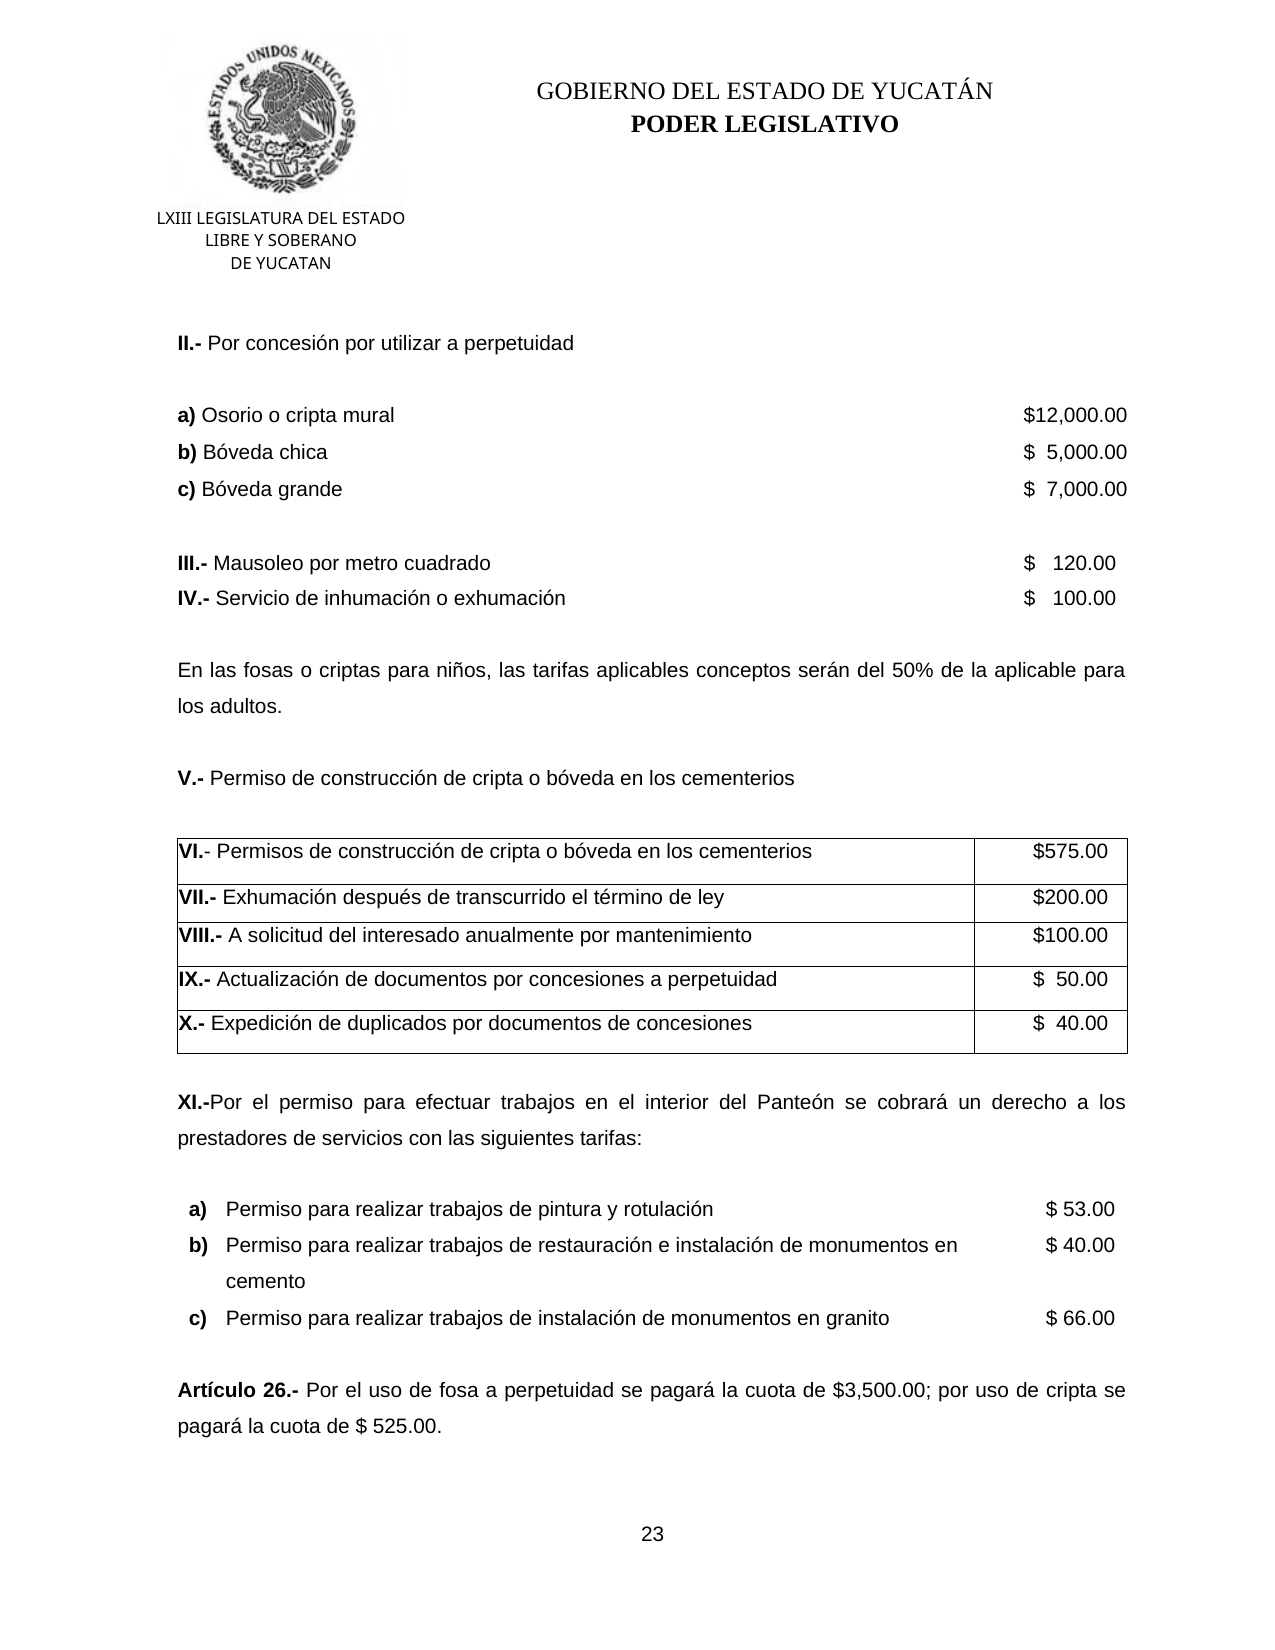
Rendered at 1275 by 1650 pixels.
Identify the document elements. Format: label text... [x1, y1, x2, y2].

table_cell c) Bóveda grande [177, 477, 787, 514]
picture [161, 37, 406, 209]
table_header Permiso para realizar trabajos de pintura y rotulación [177, 1197, 974, 1233]
table_cell $ 66.00 [974, 1306, 1126, 1342]
table_header III.- Mausoleo por metro cuadrado [177, 550, 652, 586]
table_cell X.- Expedición de duplicados por documentos de concesiones [178, 1011, 974, 1052]
table_cell VIII.- A solicitud del interesado anualmente por mantenimiento [178, 923, 974, 966]
table_cell $200.00 [975, 885, 1127, 922]
text V.- Permiso de construcción de cripta o bóveda en los cementerios [177, 766, 1127, 790]
table_cell $ 7,000.00 [788, 477, 1127, 514]
text II.- Por concesión por utilizar a perpetuidad [177, 331, 1127, 355]
text Artículo 26.- Por el uso de fosa a perpetuidad se pagará la cuota de $3,500.00; por uso de cripta se pagará la cuota de $ 525.00. [177, 1378, 1127, 1438]
table_cell IX.- Actualización de documentos por concesiones a perpetuidad [178, 967, 974, 1010]
table_header a) Osorio o cripta mural [177, 403, 787, 440]
table_header $12,000.00 [788, 403, 1127, 440]
text XI.-Por el permiso para efectuar trabajos en el interior del Panteón se cobrará un derecho a los prestadores de servicios con las siguientes tarifas: [177, 1089, 1127, 1149]
table_cell $ 40.00 [974, 1233, 1126, 1306]
table_header $ 53.00 [974, 1197, 1126, 1233]
table_cell $ 5,000.00 [788, 440, 1127, 477]
text En las fosas o criptas para niños, las tarifas aplicables conceptos serán del 50% de la aplicable para los adultos. [177, 658, 1127, 718]
table_cell Permiso para realizar trabajos de instalación de monumentos en granito [177, 1306, 974, 1342]
table_cell VII.- Exhumación después de transcurrido el término de ley [178, 885, 974, 922]
table_cell IV.- Servicio de inhumación o exhumación [177, 586, 652, 622]
table_cell b) Bóveda chica [177, 440, 787, 477]
table_cell $100.00 [975, 923, 1127, 966]
table_cell $ 40.00 [975, 1011, 1127, 1052]
table_cell $ 50.00 [975, 967, 1127, 1010]
table_header $ 120.00 [652, 550, 1127, 586]
table_header $575.00 [975, 839, 1127, 884]
table_header VI.- Permisos de construcción de cripta o bóveda en los cementerios [178, 839, 974, 884]
table_cell $ 100.00 [652, 586, 1127, 622]
table_cell Permiso para realizar trabajos de restauración e instalación de monumentos en cemento [177, 1233, 974, 1306]
